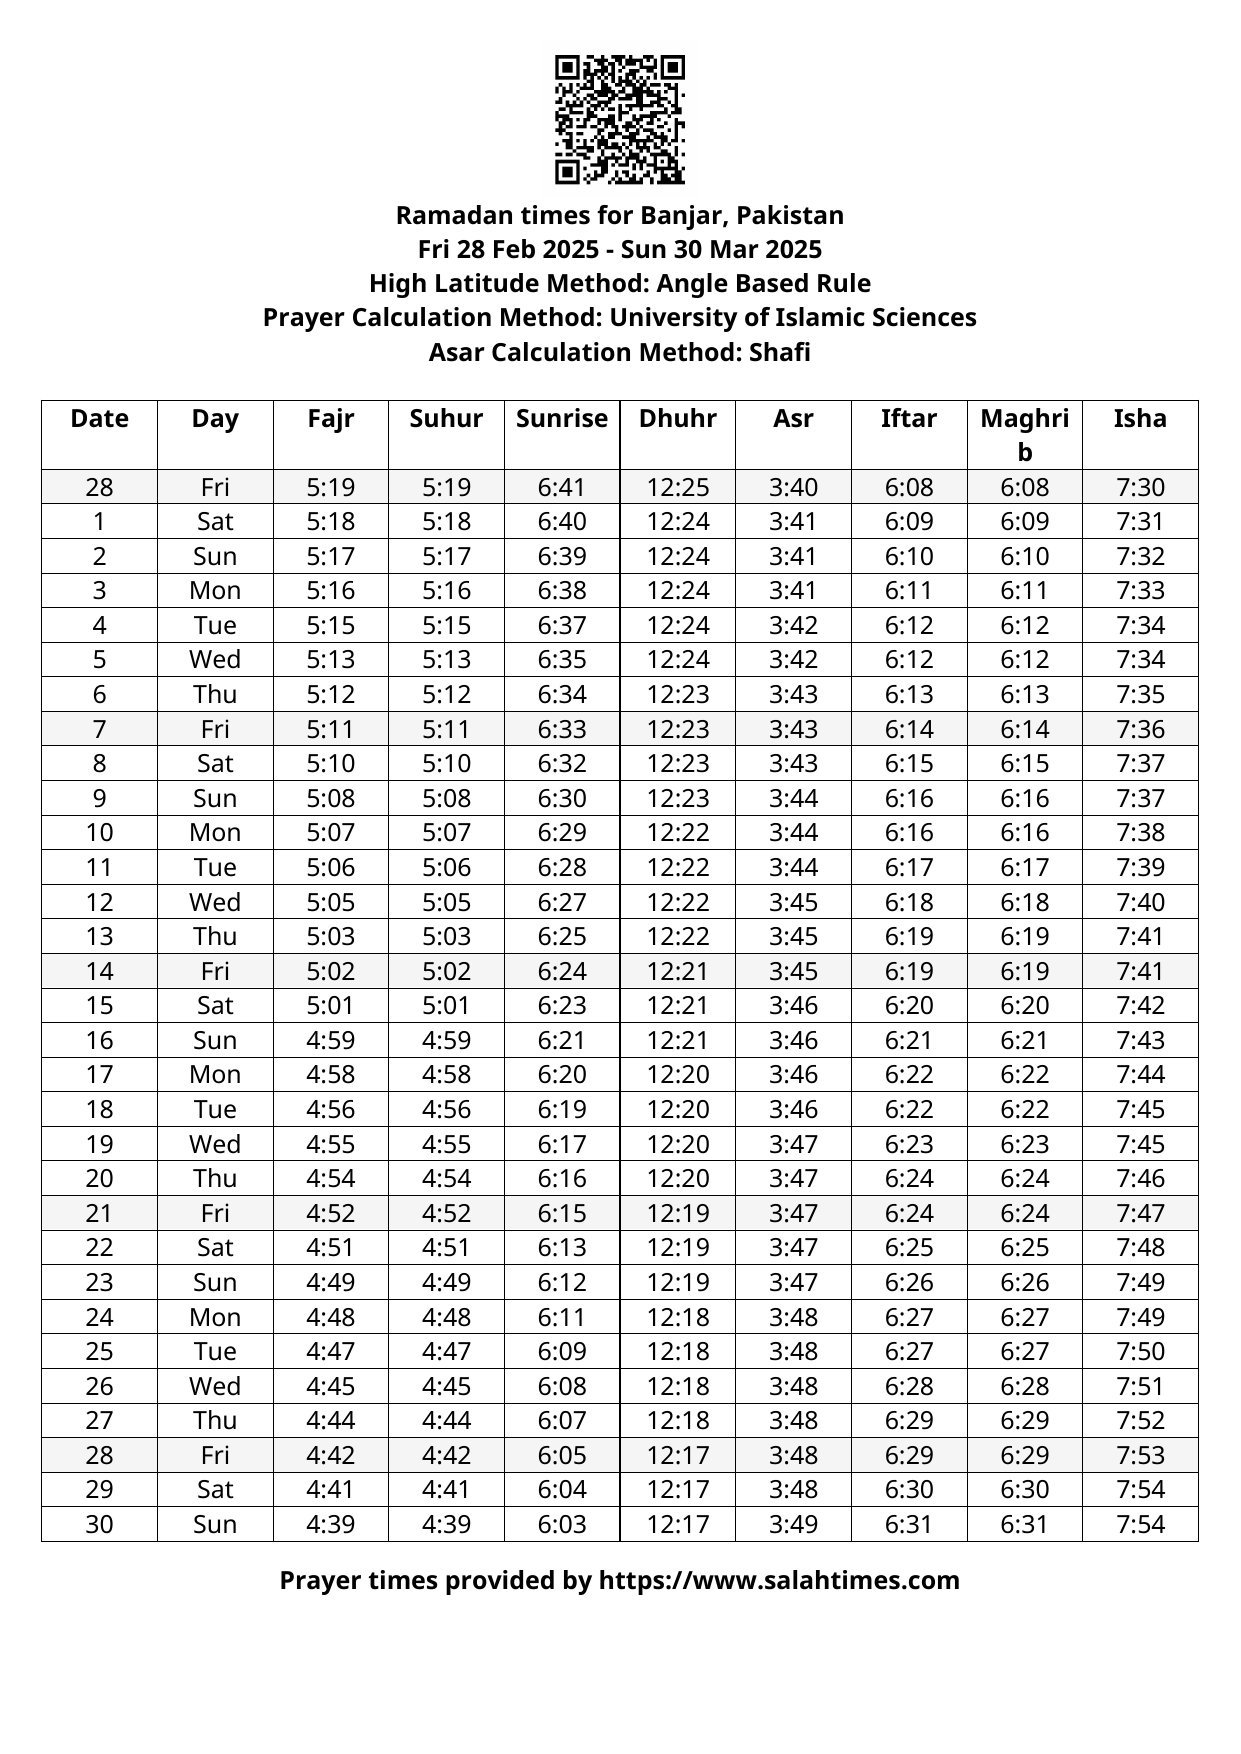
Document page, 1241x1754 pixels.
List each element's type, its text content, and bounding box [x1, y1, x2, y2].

table_cell 7:37 [1083, 781, 1198, 814]
table_cell 3:43 [736, 677, 851, 711]
table_cell 12:20 [621, 1092, 735, 1126]
table_cell 17 [42, 1058, 157, 1091]
table_cell 3:42 [736, 608, 851, 642]
table_cell 6:19 [852, 919, 967, 953]
table_header Iftar [852, 401, 967, 469]
table_cell Wed [158, 1369, 273, 1402]
table_cell 6:29 [505, 816, 619, 849]
table_cell 12:17 [621, 1473, 735, 1506]
table_header Suhur [389, 401, 504, 469]
table_cell 21 [42, 1196, 157, 1229]
table_cell 6:21 [505, 1023, 619, 1057]
table_cell 7:42 [1083, 989, 1198, 1022]
table_cell 5:01 [389, 989, 504, 1022]
table_cell 6:19 [968, 954, 1082, 987]
table_cell 7:33 [1083, 574, 1198, 607]
table_cell Wed [158, 885, 273, 918]
table_cell 5:12 [274, 677, 388, 711]
table_cell 4:44 [389, 1404, 504, 1437]
table_cell 7:36 [1083, 712, 1198, 745]
table_cell 3:42 [736, 643, 851, 676]
table_cell 6:07 [505, 1404, 619, 1437]
table_cell 6:24 [852, 1161, 967, 1195]
table_cell 28 [42, 470, 157, 503]
table_cell 3:44 [736, 850, 851, 884]
table_cell 3:47 [736, 1127, 851, 1160]
table_cell 5:08 [389, 781, 504, 814]
table_cell 5:07 [274, 816, 388, 849]
table_cell Sat [158, 1473, 273, 1506]
table_cell 6:21 [968, 1023, 1082, 1057]
table_cell 3:49 [736, 1507, 851, 1541]
table_cell 6:41 [505, 470, 619, 503]
table_cell 5:07 [389, 816, 504, 849]
table_cell 3:44 [736, 781, 851, 814]
table_cell Mon [158, 816, 273, 849]
text Prayer times provided by https://www.salahtimes.com [42, 1563, 1198, 1597]
table_cell 4:45 [389, 1369, 504, 1402]
table_cell 12:21 [621, 1023, 735, 1057]
table_cell 5:19 [389, 470, 504, 503]
table_cell 3:48 [736, 1473, 851, 1506]
table_cell 4:39 [274, 1507, 388, 1541]
table_cell 6:08 [852, 470, 967, 503]
table_cell 6:12 [968, 608, 1082, 642]
table_cell 4:49 [389, 1265, 504, 1299]
table_cell 6:29 [968, 1438, 1082, 1472]
table_cell 6:10 [968, 539, 1082, 572]
table_cell 6:23 [505, 989, 619, 1022]
table_cell 6:37 [505, 608, 619, 642]
table_cell 6:29 [852, 1438, 967, 1472]
text Prayer Calculation Method: University of Islamic Sciences [42, 300, 1198, 334]
table_cell 29 [42, 1473, 157, 1506]
table_cell 6:11 [852, 574, 967, 607]
table_cell 7:37 [1083, 746, 1198, 780]
table_cell 7:35 [1083, 677, 1198, 711]
table_cell 5:17 [274, 539, 388, 572]
table_cell 6:20 [852, 989, 967, 1022]
table_cell 16 [42, 1023, 157, 1057]
table_cell 11 [42, 850, 157, 884]
table_cell 3:48 [736, 1369, 851, 1402]
table_cell 6:27 [968, 1334, 1082, 1368]
picture [542, 41, 699, 198]
table_cell 4:51 [274, 1231, 388, 1264]
table_cell 6:12 [505, 1265, 619, 1299]
table_cell 7:32 [1083, 539, 1198, 572]
table_cell 1 [42, 504, 157, 538]
table_cell Sun [158, 1023, 273, 1057]
table_cell Fri [158, 954, 273, 987]
table_cell 3 [42, 574, 157, 607]
table_cell 12:17 [621, 1507, 735, 1541]
table_cell 7:31 [1083, 504, 1198, 538]
table_cell Fri [158, 1196, 273, 1229]
table_cell 6:19 [852, 954, 967, 987]
table_cell Fri [158, 1438, 273, 1472]
table_cell 6:18 [852, 885, 967, 918]
table_cell 27 [42, 1404, 157, 1437]
table_cell Tue [158, 850, 273, 884]
table_cell 20 [42, 1161, 157, 1195]
table_cell 6:34 [505, 677, 619, 711]
table_cell 7:43 [1083, 1023, 1198, 1057]
table_cell Tue [158, 1092, 273, 1126]
table_cell 6:17 [852, 850, 967, 884]
table_cell 3:47 [736, 1161, 851, 1195]
table_cell 4:41 [274, 1473, 388, 1506]
table_cell 6:19 [505, 1092, 619, 1126]
table_cell 6:30 [505, 781, 619, 814]
table_cell 8 [42, 746, 157, 780]
table_cell 4:48 [389, 1300, 504, 1333]
table_cell 6:05 [505, 1438, 619, 1472]
table_cell 12:22 [621, 885, 735, 918]
table_cell 3:41 [736, 539, 851, 572]
table_cell 6:28 [505, 850, 619, 884]
table_cell Sun [158, 781, 273, 814]
table_cell 6:08 [505, 1369, 619, 1402]
table_cell 30 [42, 1507, 157, 1541]
table_cell 7:41 [1083, 954, 1198, 987]
table_cell 12:19 [621, 1196, 735, 1229]
table_cell 5:13 [274, 643, 388, 676]
table_cell 5:13 [389, 643, 504, 676]
table_cell 12:18 [621, 1300, 735, 1333]
table_cell 12:19 [621, 1265, 735, 1299]
table_cell 6:09 [968, 504, 1082, 538]
table_cell 4:52 [389, 1196, 504, 1229]
table_cell 12:21 [621, 954, 735, 987]
table_cell 5:02 [389, 954, 504, 987]
table_cell 12:24 [621, 504, 735, 538]
table_cell Mon [158, 574, 273, 607]
table_cell 6:03 [505, 1507, 619, 1541]
table_cell 12:23 [621, 781, 735, 814]
table_cell 4:56 [389, 1092, 504, 1126]
table_cell 5:03 [389, 919, 504, 953]
table_cell 12:22 [621, 816, 735, 849]
table_cell 6:20 [968, 989, 1082, 1022]
table_cell Tue [158, 608, 273, 642]
table_cell 6:16 [852, 816, 967, 849]
table_cell Mon [158, 1058, 273, 1091]
table_cell 4:59 [274, 1023, 388, 1057]
table_cell Sun [158, 539, 273, 572]
table_cell 7:45 [1083, 1092, 1198, 1126]
table_cell Tue [158, 1334, 273, 1368]
table_cell 4:48 [274, 1300, 388, 1333]
table_cell 3:48 [736, 1334, 851, 1368]
table_cell 6:32 [505, 746, 619, 780]
table_cell 4:58 [389, 1058, 504, 1091]
table_cell 5:10 [274, 746, 388, 780]
table_cell 6:25 [968, 1231, 1082, 1264]
table_cell Sat [158, 989, 273, 1022]
table_cell 4:56 [274, 1092, 388, 1126]
table_cell 12 [42, 885, 157, 918]
table_cell 4:45 [274, 1369, 388, 1402]
table_cell 12:24 [621, 574, 735, 607]
table_cell 3:43 [736, 712, 851, 745]
table_cell 7:39 [1083, 850, 1198, 884]
table_cell 12:24 [621, 643, 735, 676]
table_cell 3:43 [736, 746, 851, 780]
table_cell 5:05 [389, 885, 504, 918]
table_cell 15 [42, 989, 157, 1022]
table_cell 12:19 [621, 1231, 735, 1264]
table_cell 23 [42, 1265, 157, 1299]
table_cell 12:21 [621, 989, 735, 1022]
table_cell 12:22 [621, 919, 735, 953]
text Fri 28 Feb 2025 - Sun 30 Mar 2025 [42, 232, 1198, 266]
table_cell Wed [158, 1127, 273, 1160]
table_cell 7:44 [1083, 1058, 1198, 1091]
table_cell 5:06 [274, 850, 388, 884]
table_cell 7:52 [1083, 1404, 1198, 1437]
table_cell Thu [158, 1161, 273, 1195]
table_cell 6:31 [852, 1507, 967, 1541]
table_cell 6:29 [852, 1404, 967, 1437]
text High Latitude Method: Angle Based Rule [42, 266, 1198, 300]
table_cell 6:17 [505, 1127, 619, 1160]
table_cell 6 [42, 677, 157, 711]
table_cell 4:54 [274, 1161, 388, 1195]
table_cell 5:06 [389, 850, 504, 884]
text Ramadan times for Banjar, Pakistan [42, 198, 1198, 232]
table_cell 7:49 [1083, 1265, 1198, 1299]
table_cell Fri [158, 712, 273, 745]
table_cell 5:11 [274, 712, 388, 745]
table_cell 18 [42, 1092, 157, 1126]
table_cell 4:44 [274, 1404, 388, 1437]
table_cell 3:40 [736, 470, 851, 503]
table_cell 4:39 [389, 1507, 504, 1541]
table_cell 5:05 [274, 885, 388, 918]
table_cell 28 [42, 1438, 157, 1472]
text Asar Calculation Method: Shafi [42, 334, 1198, 368]
table_cell Thu [158, 919, 273, 953]
table_cell 5:16 [389, 574, 504, 607]
table_cell 6:24 [852, 1196, 967, 1229]
table_header Asr [736, 401, 851, 469]
table_cell 6:09 [505, 1334, 619, 1368]
table_cell 6:23 [852, 1127, 967, 1160]
table_cell 6:27 [505, 885, 619, 918]
table_cell 5:17 [389, 539, 504, 572]
table_cell 3:47 [736, 1231, 851, 1264]
table_cell 6:11 [968, 574, 1082, 607]
table_cell 4:47 [274, 1334, 388, 1368]
table_cell 4:47 [389, 1334, 504, 1368]
table_header Fajr [274, 401, 388, 469]
table_cell 5:19 [274, 470, 388, 503]
table_header Isha [1083, 401, 1198, 469]
table_cell Sat [158, 1231, 273, 1264]
table_cell 12:25 [621, 470, 735, 503]
table_cell 4 [42, 608, 157, 642]
table_cell 12:22 [621, 850, 735, 884]
table_cell 6:26 [852, 1265, 967, 1299]
table_header Date [42, 401, 157, 469]
table_cell 6:24 [968, 1161, 1082, 1195]
table_cell 6:28 [852, 1369, 967, 1402]
table_cell 7:30 [1083, 470, 1198, 503]
table_cell 6:21 [852, 1023, 967, 1057]
table_cell Sat [158, 746, 273, 780]
table_cell 5:18 [389, 504, 504, 538]
table_cell 3:44 [736, 816, 851, 849]
table_cell 12:18 [621, 1404, 735, 1437]
table_cell 12:23 [621, 712, 735, 745]
table_cell 19 [42, 1127, 157, 1160]
table_cell 6:33 [505, 712, 619, 745]
table_cell 6:22 [852, 1058, 967, 1091]
table_cell 4:49 [274, 1265, 388, 1299]
table_cell 7:47 [1083, 1196, 1198, 1229]
table_cell 12:17 [621, 1438, 735, 1472]
table_cell Sun [158, 1507, 273, 1541]
table_cell 6:31 [968, 1507, 1082, 1541]
table_cell 6:38 [505, 574, 619, 607]
table_cell 6:23 [968, 1127, 1082, 1160]
table_cell 5:18 [274, 504, 388, 538]
table_cell 6:04 [505, 1473, 619, 1506]
table_cell 7:51 [1083, 1369, 1198, 1402]
table_cell Thu [158, 677, 273, 711]
table_cell 4:42 [389, 1438, 504, 1472]
table_cell 3:46 [736, 1023, 851, 1057]
table_cell 6:15 [505, 1196, 619, 1229]
table_cell 6:22 [968, 1092, 1082, 1126]
table_cell 6:16 [852, 781, 967, 814]
table_cell 5:16 [274, 574, 388, 607]
table_cell 6:17 [968, 850, 1082, 884]
table_cell 12:23 [621, 746, 735, 780]
table_cell 7:41 [1083, 919, 1198, 953]
table_cell 7:53 [1083, 1438, 1198, 1472]
table_cell 13 [42, 919, 157, 953]
table_cell 25 [42, 1334, 157, 1368]
table_cell 4:51 [389, 1231, 504, 1264]
table_cell 26 [42, 1369, 157, 1402]
table_cell 7:50 [1083, 1334, 1198, 1368]
table_cell 12:18 [621, 1369, 735, 1402]
table_cell 3:45 [736, 885, 851, 918]
table_cell 12:24 [621, 539, 735, 572]
table_cell 12:20 [621, 1058, 735, 1091]
table_cell 14 [42, 954, 157, 987]
table_cell 4:41 [389, 1473, 504, 1506]
table_cell 6:22 [968, 1058, 1082, 1091]
table_header Sunrise [505, 401, 619, 469]
table_cell 3:47 [736, 1196, 851, 1229]
table_cell 7:49 [1083, 1300, 1198, 1333]
table_cell 6:20 [505, 1058, 619, 1091]
table_cell 10 [42, 816, 157, 849]
table_cell 7:40 [1083, 885, 1198, 918]
table_cell 12:20 [621, 1127, 735, 1160]
table_cell 6:12 [852, 643, 967, 676]
table_cell 6:14 [852, 712, 967, 745]
table_cell 3:47 [736, 1265, 851, 1299]
table_cell 3:46 [736, 1058, 851, 1091]
table_cell 12:20 [621, 1161, 735, 1195]
table_cell 6:16 [968, 781, 1082, 814]
table_cell 6:16 [968, 816, 1082, 849]
table_cell 4:52 [274, 1196, 388, 1229]
table_cell 5:03 [274, 919, 388, 953]
table_cell 4:42 [274, 1438, 388, 1472]
table_cell 6:24 [505, 954, 619, 987]
table_cell Wed [158, 643, 273, 676]
table_cell 6:26 [968, 1265, 1082, 1299]
table_cell 6:25 [852, 1231, 967, 1264]
table_cell 7:48 [1083, 1231, 1198, 1264]
table_cell 6:22 [852, 1092, 967, 1126]
table_header Maghrib [968, 401, 1082, 469]
table_cell 5:10 [389, 746, 504, 780]
table_cell 24 [42, 1300, 157, 1333]
table_cell 6:30 [852, 1473, 967, 1506]
table_cell 3:45 [736, 954, 851, 987]
table_cell 6:14 [968, 712, 1082, 745]
table_cell 22 [42, 1231, 157, 1264]
table_cell 6:13 [505, 1231, 619, 1264]
table_cell 3:48 [736, 1300, 851, 1333]
table_cell 5 [42, 643, 157, 676]
table_header Dhuhr [621, 401, 735, 469]
table_cell 12:18 [621, 1334, 735, 1368]
table_cell Fri [158, 470, 273, 503]
table_cell 3:48 [736, 1438, 851, 1472]
table_cell 6:11 [505, 1300, 619, 1333]
table_cell 6:09 [852, 504, 967, 538]
table_cell 6:30 [968, 1473, 1082, 1506]
table_cell 4:58 [274, 1058, 388, 1091]
table_cell 4:55 [389, 1127, 504, 1160]
table_cell 6:18 [968, 885, 1082, 918]
table_cell 7 [42, 712, 157, 745]
table_cell 6:39 [505, 539, 619, 572]
table_cell 6:29 [968, 1404, 1082, 1437]
table_cell 12:23 [621, 677, 735, 711]
table_cell 6:13 [968, 677, 1082, 711]
table_cell 6:08 [968, 470, 1082, 503]
table_cell 4:55 [274, 1127, 388, 1160]
table_cell 4:59 [389, 1023, 504, 1057]
table_cell 7:38 [1083, 816, 1198, 849]
table_cell 12:24 [621, 608, 735, 642]
table_cell 6:16 [505, 1161, 619, 1195]
table_cell 7:54 [1083, 1507, 1198, 1541]
table_cell 7:34 [1083, 643, 1198, 676]
table_cell 6:10 [852, 539, 967, 572]
table_cell 6:27 [852, 1334, 967, 1368]
table_cell 7:45 [1083, 1127, 1198, 1160]
table_cell Thu [158, 1404, 273, 1437]
table_cell 3:46 [736, 1092, 851, 1126]
table_cell 6:12 [852, 608, 967, 642]
table_cell 2 [42, 539, 157, 572]
table_cell 7:34 [1083, 608, 1198, 642]
table_cell 6:27 [968, 1300, 1082, 1333]
table_cell 3:41 [736, 574, 851, 607]
table_cell 9 [42, 781, 157, 814]
table_cell 3:46 [736, 989, 851, 1022]
table_cell Mon [158, 1300, 273, 1333]
table_cell 4:54 [389, 1161, 504, 1195]
table_cell 5:15 [389, 608, 504, 642]
table_cell Sun [158, 1265, 273, 1299]
table_cell 5:12 [389, 677, 504, 711]
table_cell 6:15 [852, 746, 967, 780]
table_cell 6:15 [968, 746, 1082, 780]
table_cell Sat [158, 504, 273, 538]
table_cell 5:01 [274, 989, 388, 1022]
table_cell 7:46 [1083, 1161, 1198, 1195]
table_cell 6:35 [505, 643, 619, 676]
table_cell 5:15 [274, 608, 388, 642]
table_cell 6:27 [852, 1300, 967, 1333]
table_cell 6:24 [968, 1196, 1082, 1229]
table_cell 3:45 [736, 919, 851, 953]
table_cell 5:11 [389, 712, 504, 745]
table_cell 6:19 [968, 919, 1082, 953]
table_cell 5:02 [274, 954, 388, 987]
table_cell 7:54 [1083, 1473, 1198, 1506]
table_cell 5:08 [274, 781, 388, 814]
table_cell 6:12 [968, 643, 1082, 676]
table_header Day [158, 401, 273, 469]
table_cell 6:13 [852, 677, 967, 711]
table_cell 6:25 [505, 919, 619, 953]
table_cell 3:48 [736, 1404, 851, 1437]
table_cell 6:28 [968, 1369, 1082, 1402]
table_cell 6:40 [505, 504, 619, 538]
table_cell 3:41 [736, 504, 851, 538]
